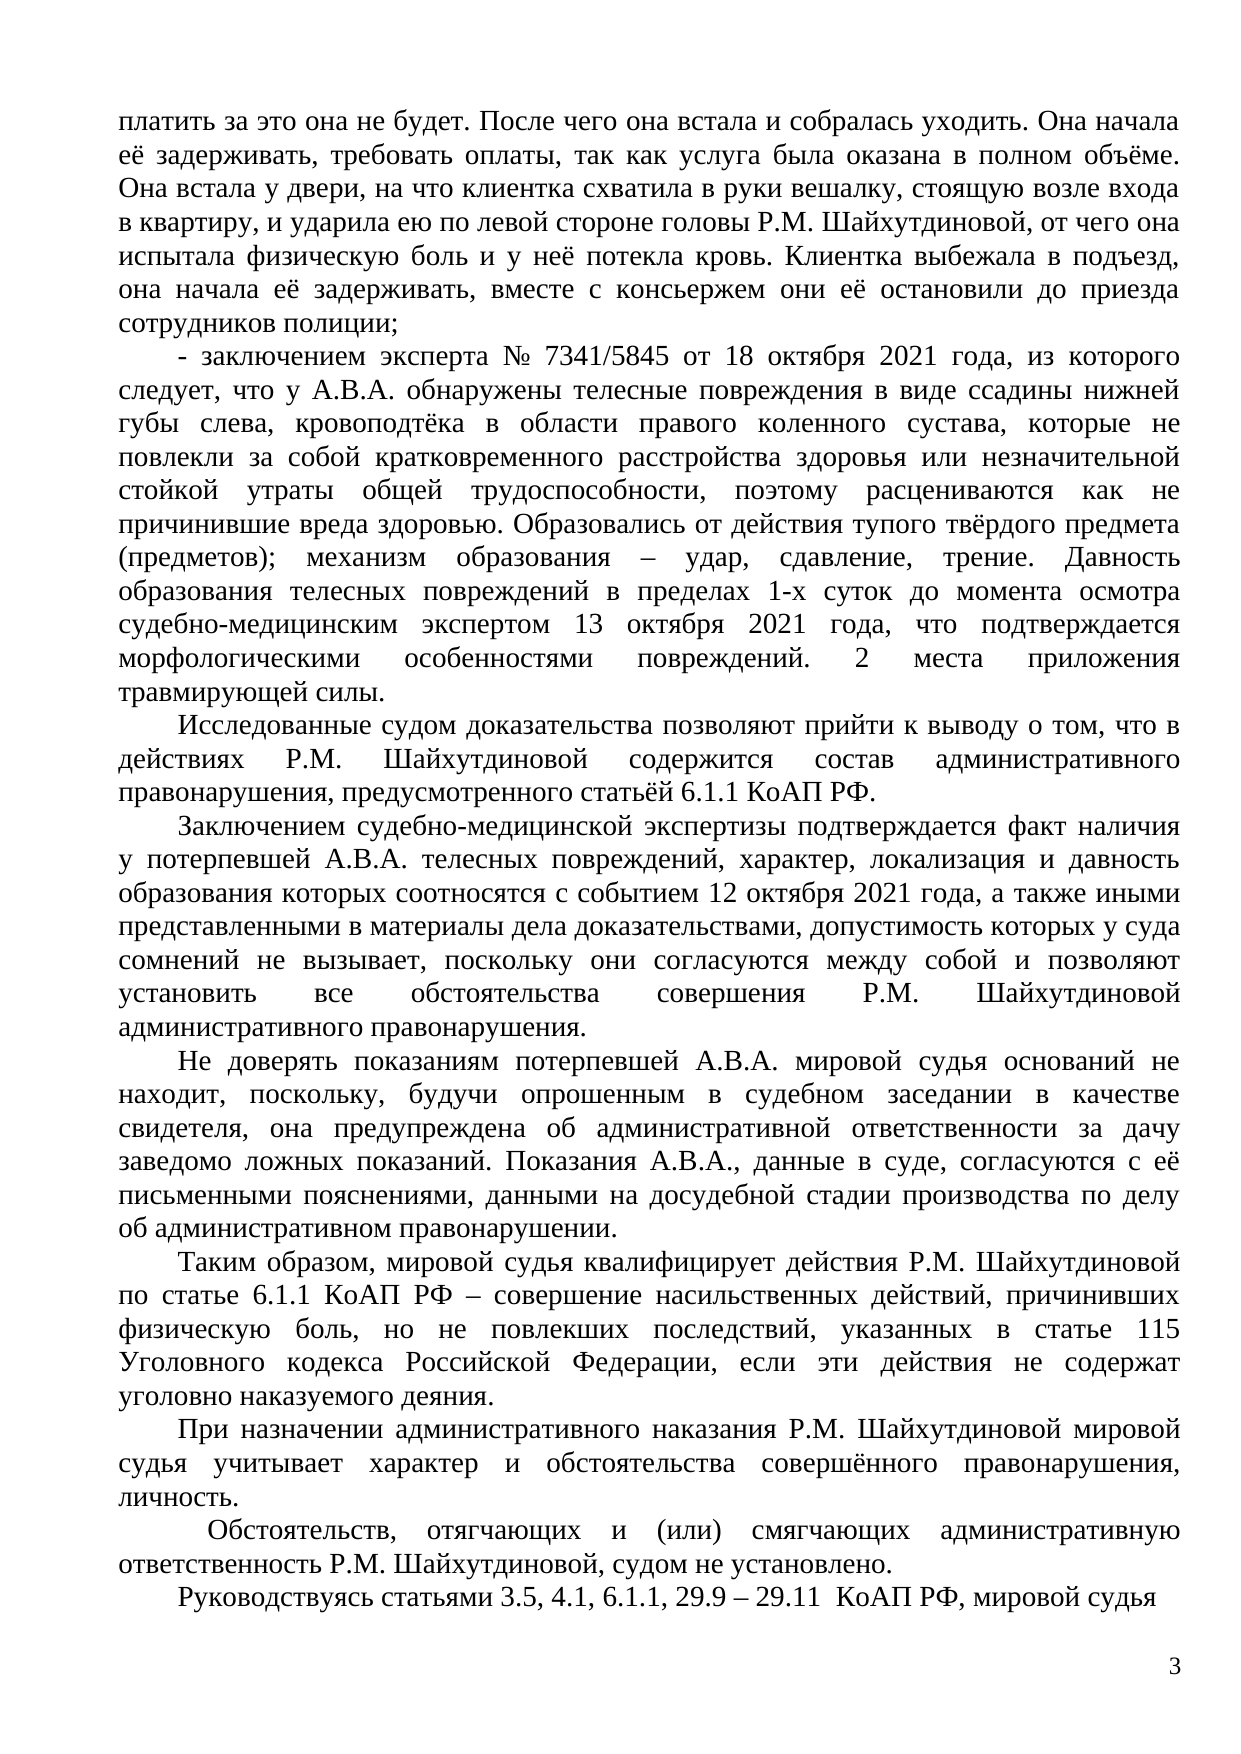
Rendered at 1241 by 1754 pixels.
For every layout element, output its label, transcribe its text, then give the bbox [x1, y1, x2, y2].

text При назначении административного наказания Р.М. Шайхутдиновой мировой судья учитывает характер и обстоятельства совершённого правонарушения, личность. [118, 1412, 1181, 1512]
text Таким образом, мировой судья квалифицирует действия Р.М. Шайхутдиновой по статье 6.1.1 КоАП РФ – совершение насильственных действий, причинивших физическую боль, но не повлекших последствий, указанных в статье 115 Уголовного кодекса Российской Федерации, если эти действия не содержат уголовно наказуемого деяния. [118, 1244, 1181, 1412]
text Не доверять показаниям потерпевшей А.В.А. мировой судья оснований не находит, поскольку, будучи опрошенным в судебном заседании в качестве свидетеля, она предупреждена об административной ответственности за дачу заведомо ложных показаний. Показания А.В.А., данные в суде, согласуются с её письменными пояснениями, данными на досудебной стадии производства по делу об административном правонарушении. [118, 1043, 1181, 1244]
text Исследованные судом доказательства позволяют прийти к выводу о том, что в действиях Р.М. Шайхутдиновой содержится состав административного правонарушения, предусмотренного статьёй 6.1.1 КоАП РФ. [118, 707, 1181, 808]
text Руководствуясь статьями 3.5, 4.1, 6.1.1, 29.9 – 29.11 КоАП РФ, мировой судья [118, 1579, 1181, 1613]
text - заключением эксперта № 7341/5845 от 18 октября 2021 года, из которого следует, что у А.В.А. обнаружены телесные повреждения в виде ссадины нижней губы слева, кровоподтёка в области правого коленного сустава, которые не повлекли за собой кратковременного расстройства здоровья или незначительной стойкой утраты общей трудоспособности, поэтому расцениваются как не причинившие вреда здоровью. Образовались от действия тупого твёрдого предмета (предметов); механизм образования – удар, сдавление, трение. Давность образования телесных повреждений в пределах 1-х суток до момента осмотра судебно-медицинским экспертом 13 октября 2021 года, что подтверждается морфологическими особенностями повреждений. 2 места приложения травмирующей силы. [118, 338, 1181, 707]
text Заключением судебно-медицинской экспертизы подтверждается факт наличия у потерпевшей А.В.А. телесных повреждений, характер, локализация и давность образования которых соотносятся с событием 12 октября 2021 года, а также иными представленными в материалы дела доказательствами, допустимость которых у суда сомнений не вызывает, поскольку они согласуются между собой и позволяют установить все обстоятельства совершения Р.М. Шайхутдиновой административного правонарушения. [118, 808, 1181, 1043]
text Обстоятельств, отягчающих и (или) смягчающих административную ответственность Р.М. Шайхутдиновой, судом не установлено. [118, 1512, 1181, 1579]
